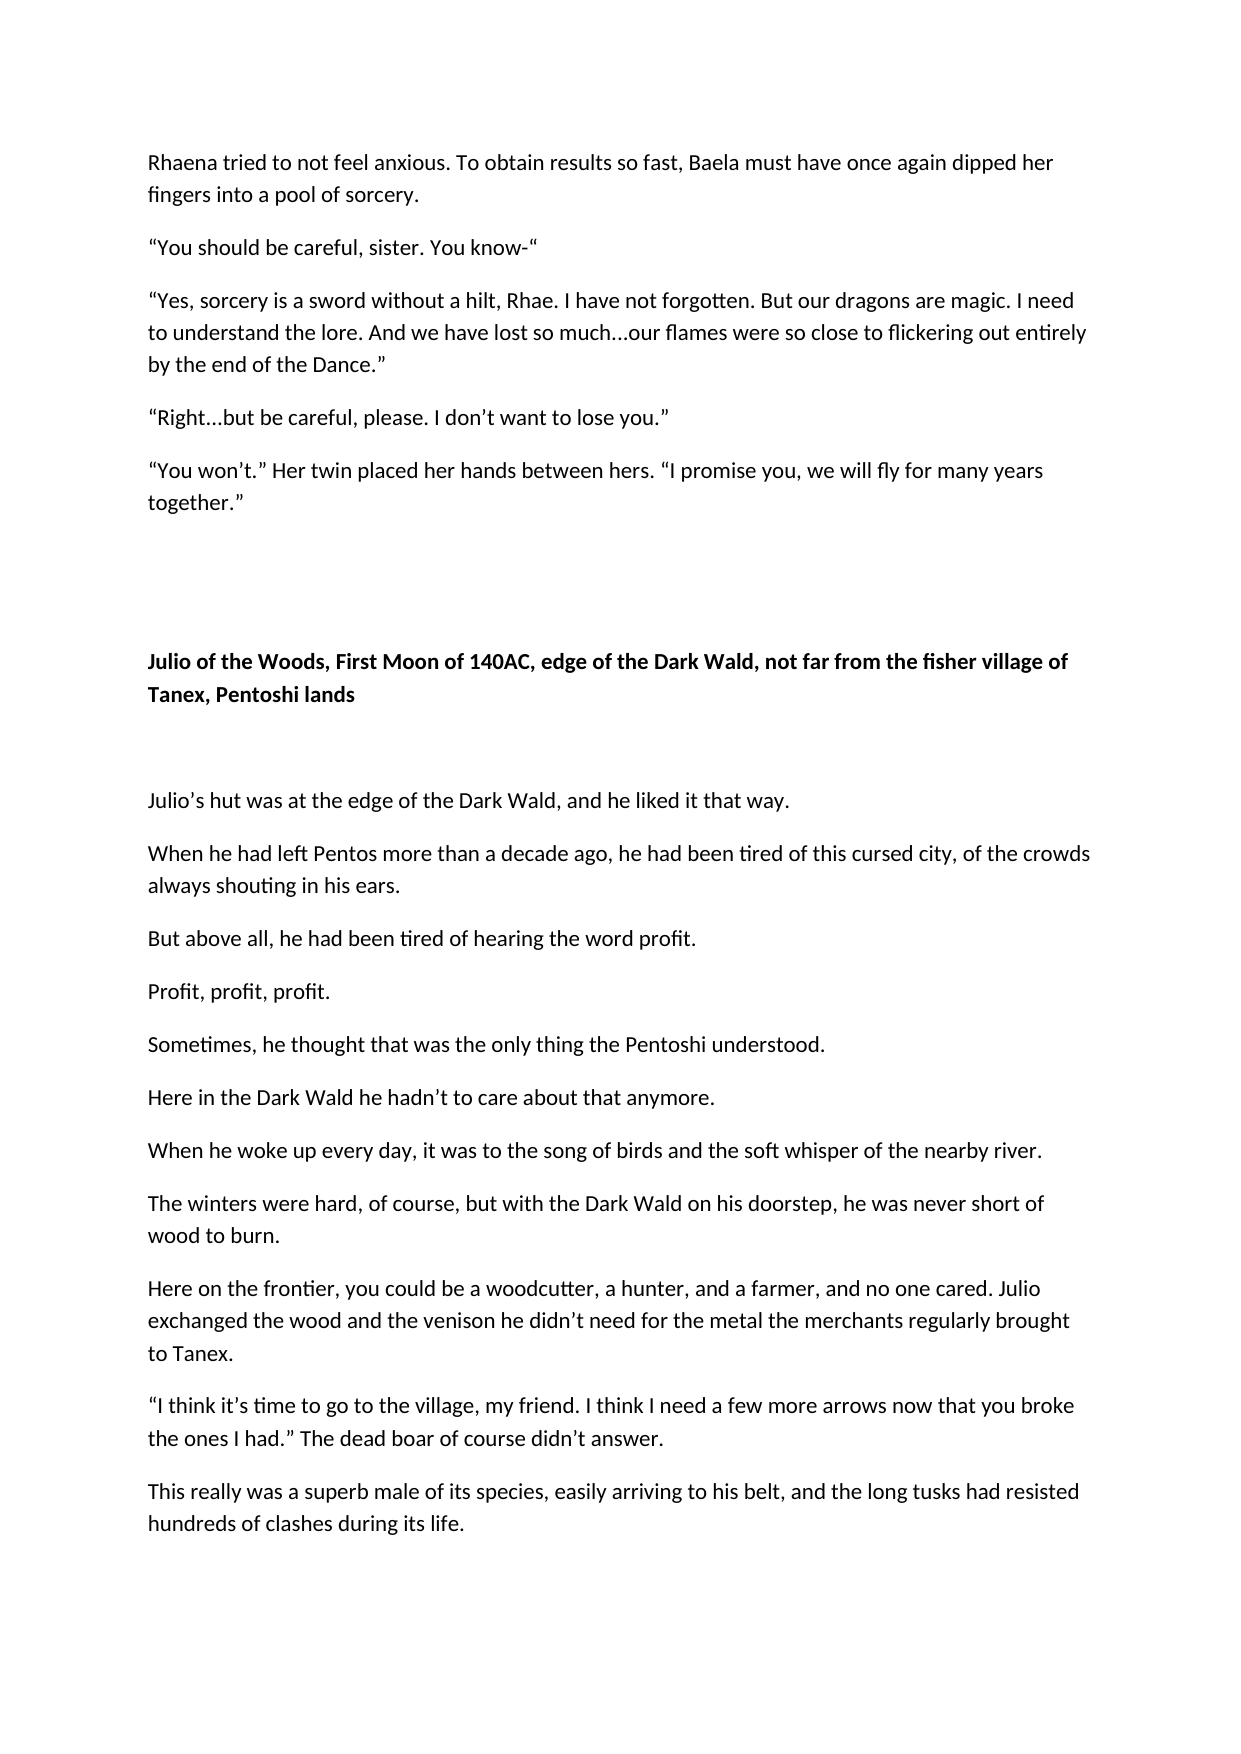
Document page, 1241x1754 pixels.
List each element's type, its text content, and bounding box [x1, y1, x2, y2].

text Here on the frontier, you could be a woodcutter, a hunter, and a farmer, and no one cared. Julio exchanged the wood and the venison he didn’t need for the metal the merchants regularly brought to Tanex. [148, 1274, 1093, 1367]
text Rhaena tried to not feel anxious. To obtain results so fast, Baela must have once again dipped her fingers into a pool of sorcery. [148, 148, 1093, 208]
text “Yes, sorcery is a sword without a hilt, Rhae. I have not forgotten. But our dragons are magic. I need to understand the lore. And we have lost so much...our flames were so close to flickering out entirely by the end of the Dance.” [148, 286, 1093, 378]
text “Right...but be careful, please. I don’t want to lose you.” [148, 403, 1093, 431]
text “You should be careful, sister. You know-“ [148, 233, 1093, 261]
text When he had left Pentos more than a decade ago, he had been tired of this cursed city, of the crowds always shouting in his ears. [148, 839, 1093, 899]
text Here in the Dark Wald he hadn’t to care about that anymore. [148, 1083, 1093, 1111]
text “I think it’s time to go to the village, my friend. I think I need a few more arrows now that you broke the ones I had.” The dead boar of course didn’t answer. [148, 1392, 1093, 1452]
text When he woke up every day, it was to the song of birds and the soft whisper of the nearby river. [148, 1136, 1093, 1164]
text Julio of the Woods, First Moon of 140AC, edge of the Dark Wald, not far from the fisher village of Tanex, Pentoshi lands [148, 647, 1093, 708]
text Profit, profit, profit. [148, 977, 1093, 1005]
text Sometimes, he thought that was the only thing the Pentoshi understood. [148, 1030, 1093, 1058]
text Julio’s hut was at the edge of the Dark Wald, and he liked it that way. [148, 786, 1093, 814]
text The winters were hard, of course, but with the Dark Wald on his doorstep, he was never short of wood to burn. [148, 1189, 1093, 1249]
text “You won’t.” Her twin placed her hands between hers. “I promise you, we will fly for many years together.” [148, 456, 1093, 516]
text But above all, he had been tired of hearing the word profit. [148, 924, 1093, 952]
text This really was a superb male of its species, easily arriving to his belt, and the long tusks had resisted hundreds of clashes during its life. [148, 1477, 1093, 1537]
